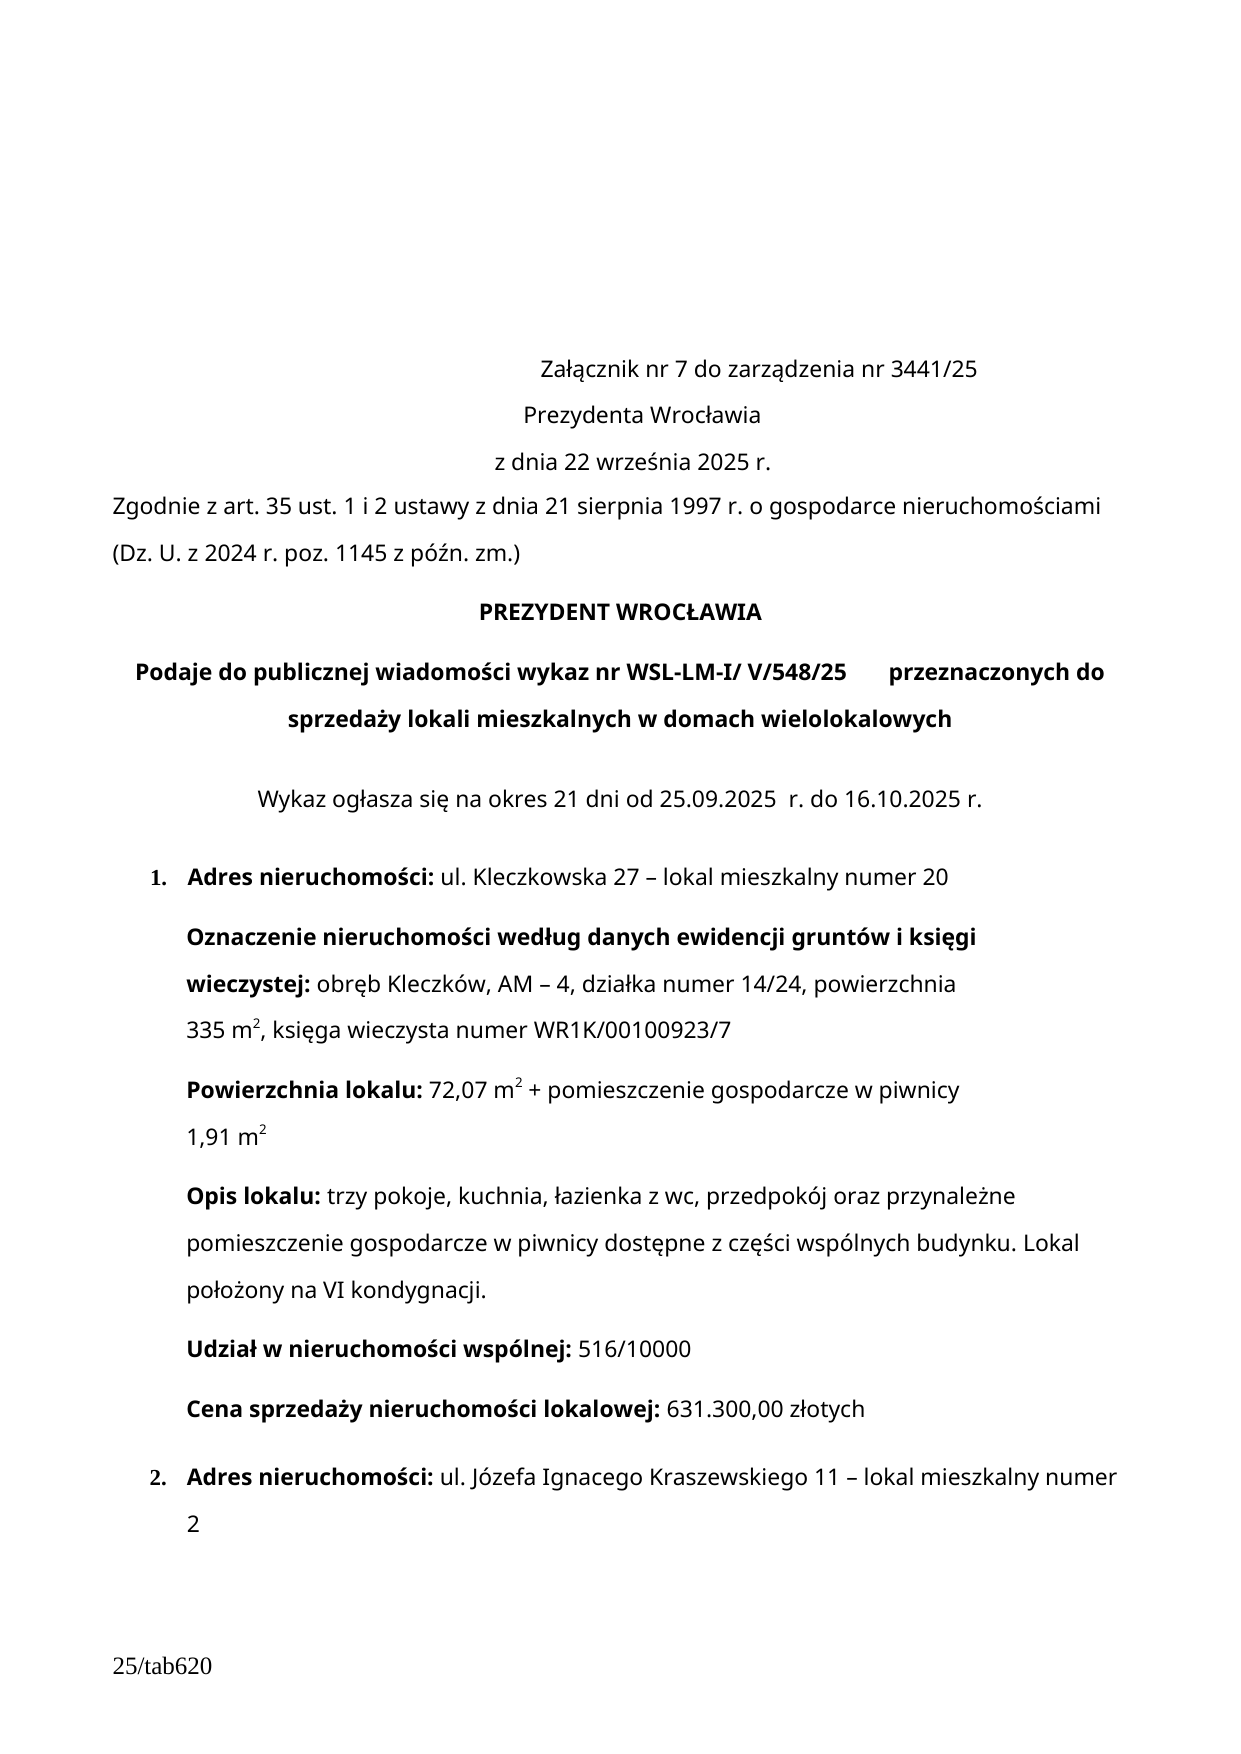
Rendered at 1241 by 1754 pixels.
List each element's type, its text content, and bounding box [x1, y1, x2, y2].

text Oznaczenie nieruchomości według danych ewidencji gruntów i księgi wieczystej: obręb Kleczków, AM – 4, działka numer 14/24, powierzchnia 335 m2, księga wieczysta numer WR1K/00100923/7 [186, 921, 1128, 1046]
text Udział w nieruchomości wspólnej: 516/10000 [186, 1333, 1128, 1364]
text Opis lokalu: trzy pokoje, kuchnia, łazienka z wc, przedpokój oraz przynależne pomieszczenie gospodarcze w piwnicy dostępne z części wspólnych budynku. Lokal położony na VI kondygnacji. [186, 1180, 1128, 1305]
subtitle PREZYDENT WROCŁAWIA [112, 596, 1128, 627]
text Zgodnie z art. 35 ust. 1 i 2 ustawy z dnia 21 sierpnia 1997 r. o gospodarce nieruchomościami (Dz. U. z 2024 r. poz. 1145 z późn. zm.) [112, 490, 1128, 568]
subtitle Wykaz ogłasza się na okres 21 dni od 25.09.2025 r. do 16.10.2025 r. [112, 783, 1128, 815]
subtitle z dnia 22 września 2025 r. [112, 446, 1128, 477]
text Prezydenta Wrocławia [171, 399, 1128, 431]
list Adres nieruchomości: ul. Józefa Ignacego Kraszewskiego 11 – lokal mieszkalny numer 2 [149, 1461, 1128, 1539]
list Adres nieruchomości: ul. Kleczkowska 27 – lokal mieszkalny numer 20 [150, 861, 1128, 892]
text Cena sprzedaży nieruchomości lokalowej: 631.300,00 złotych [112, 1392, 1128, 1424]
text Powierzchnia lokalu: 72,07 m2 + pomieszczenie gospodarcze w piwnicy 1,91 m2 [186, 1074, 1128, 1152]
subtitle Podaje do publicznej wiadomości wykaz nr WSL-LM-I/ V/548/25 przeznaczonych do sprzedaży lokali mieszkalnych w domach wielolokalowych [112, 656, 1128, 734]
text Załącznik nr 7 do zarządzenia nr 3441/25 [171, 352, 1128, 384]
